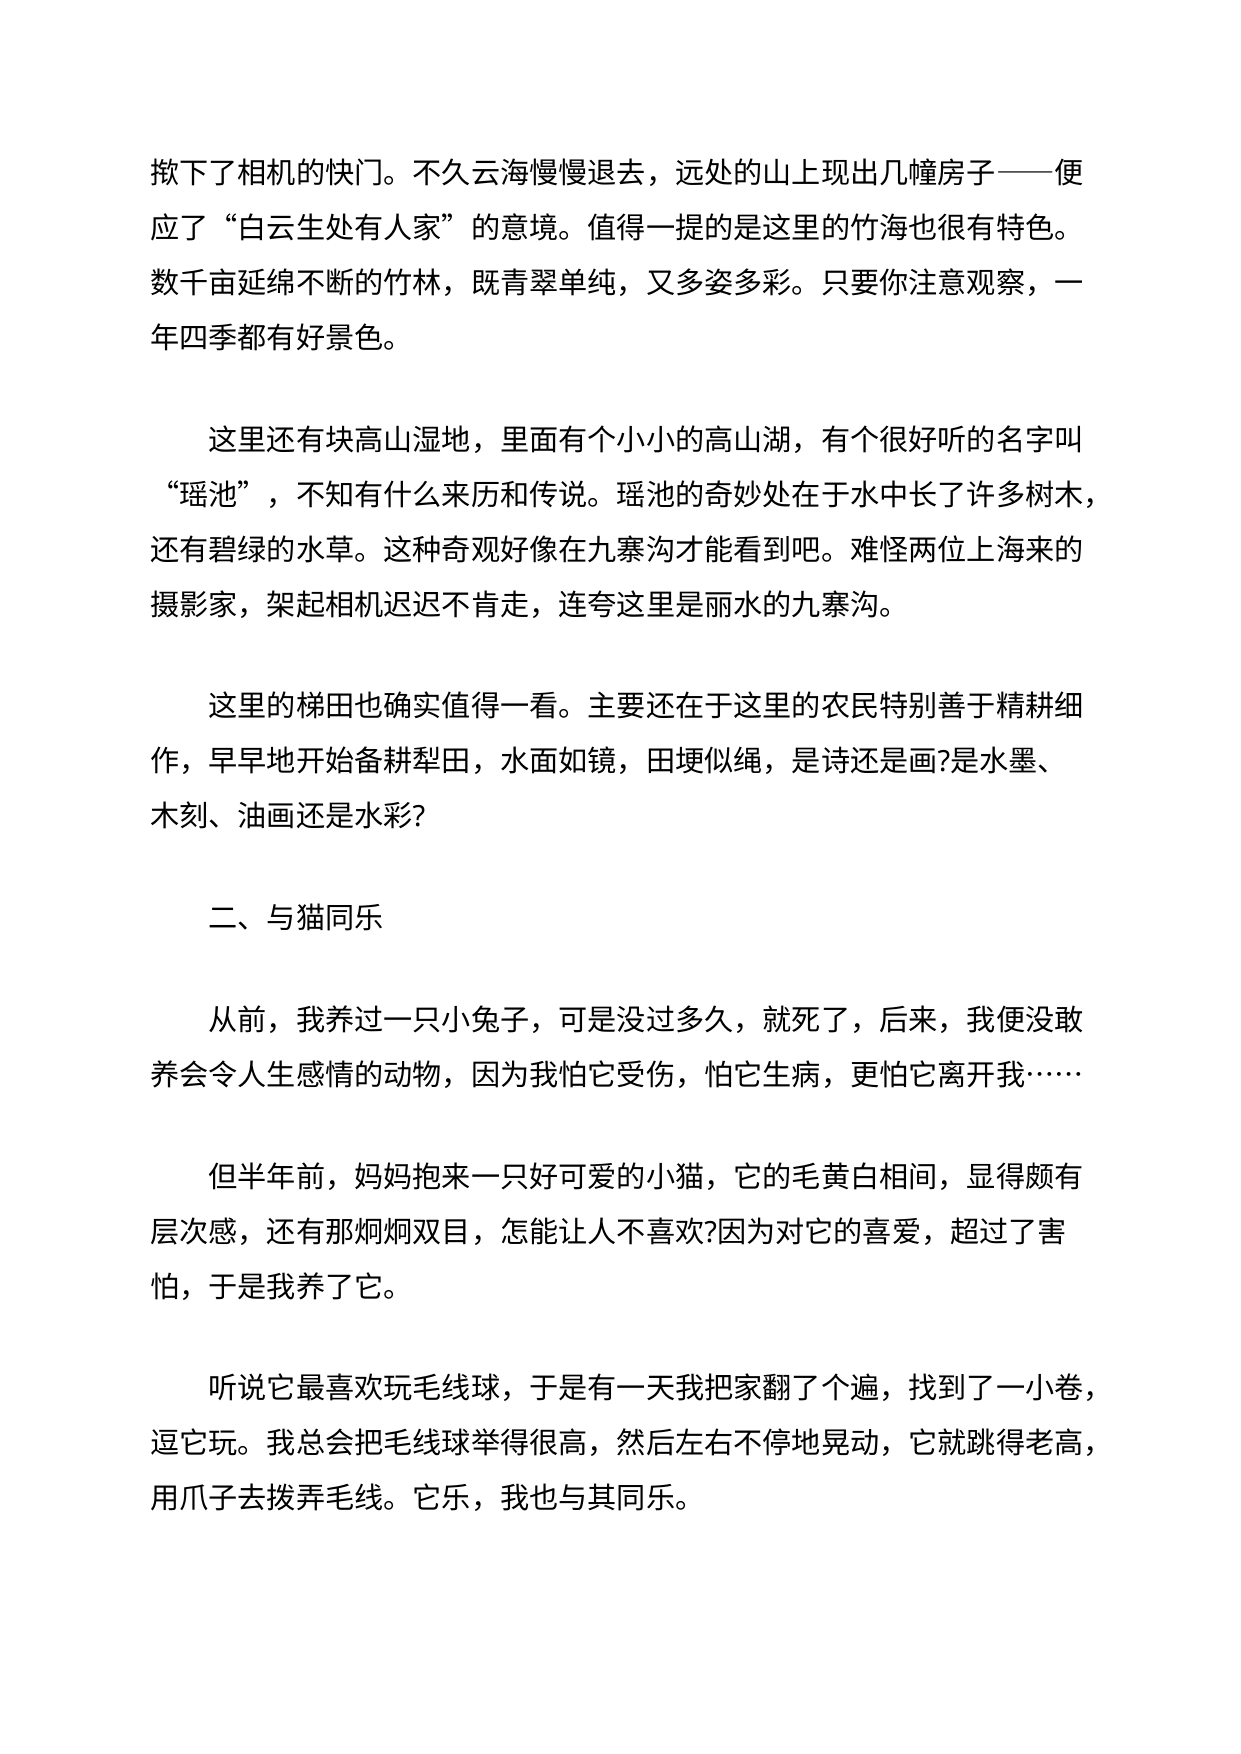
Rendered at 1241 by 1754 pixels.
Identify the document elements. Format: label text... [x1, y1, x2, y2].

text 二、与猫同乐 [150, 895, 1090, 937]
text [150, 150, 1090, 357]
text 听说它最喜欢玩毛线球，于是有一天我把家翻了个遍，找到了一小卷，逗它玩。我总会把毛线球举得很高，然后左右不停地晃动，它就跳得老高，用爪子去拨弄毛线。它乐，我也与其同乐。 [150, 1365, 1090, 1517]
text 这里还有块高山湿地，里面有个小小的高山湖，有个很好听的名字叫“瑶池”，不知有什么来历和传说。瑶池的奇妙处在于水中长了许多树木，还有碧绿的水草。这种奇观好像在九寨沟才能看到吧。难怪两位上海来的摄影家，架起相机迟迟不肯走，连夸这里是丽水的九寨沟。 [150, 416, 1090, 623]
text 从前，我养过一只小兔子，可是没过多久，就死了，后来，我便没敢养会令人生感情的动物，因为我怕它受伤，怕它生病，更怕它离开我…… [150, 997, 1090, 1094]
text 这里的梯田也确实值得一看。主要还在于这里的农民特别善于精耕细作，早早地开始备耕犁田，水面如镜，田埂似绳，是诗还是画?是水墨、木刻、油画还是水彩? [150, 683, 1090, 835]
text 但半年前，妈妈抱来一只好可爱的小猫，它的毛黄白相间，显得颇有层次感，还有那炯炯双目，怎能让人不喜欢?因为对它的喜爱，超过了害怕，于是我养了它。 [150, 1153, 1090, 1305]
